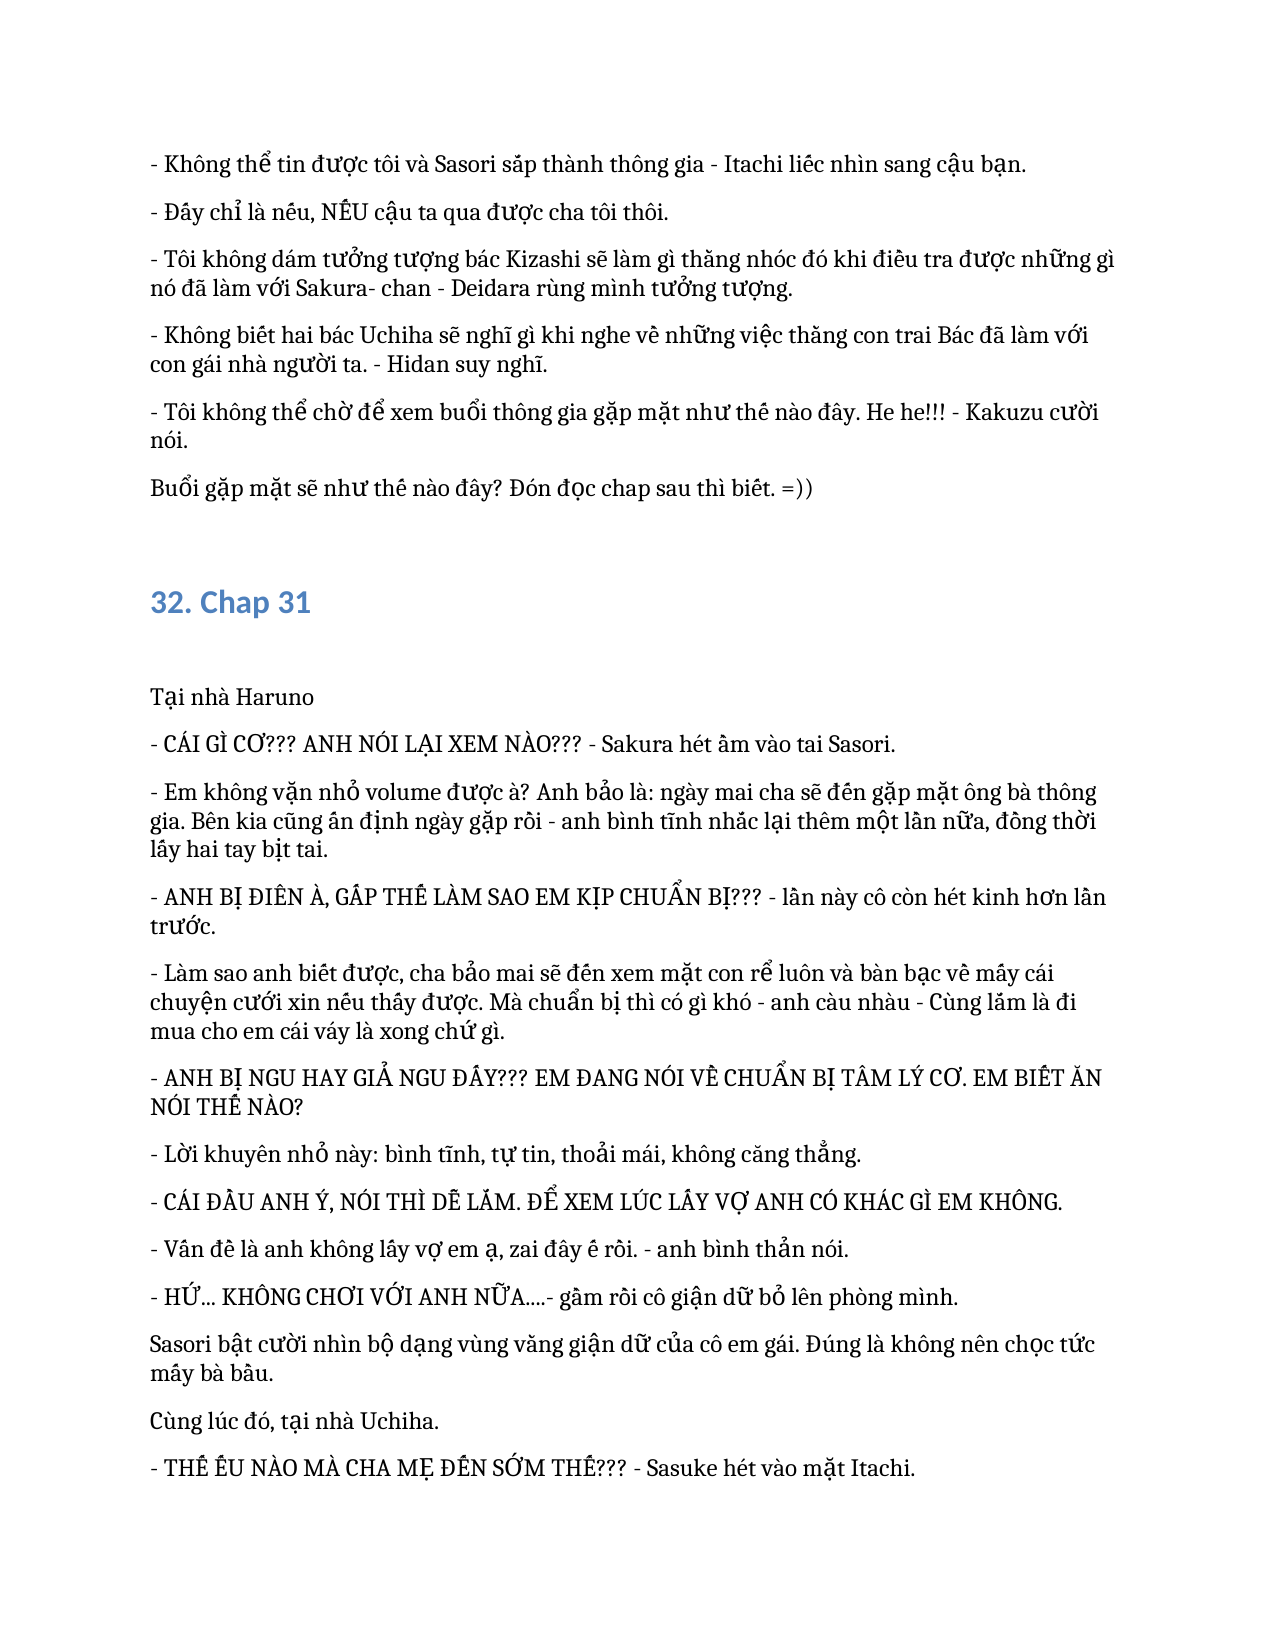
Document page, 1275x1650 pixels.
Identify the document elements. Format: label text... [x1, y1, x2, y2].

text Buổi gặp mặt sẽ như thế nào đây? Đón đọc chap sau thì biết. =)) [150, 474, 1125, 560]
text - CÁI ĐẦU ANH Ý, NÓI THÌ DỄ LẮM. ĐỂ XEM LÚC LẤY VỢ ANH CÓ KHÁC GÌ EM KHÔNG. [150, 1188, 1125, 1217]
subtitle 32. Chap 31 [150, 581, 1125, 622]
text - Tôi không dám tưởng tượng bác Kizashi sẽ làm gì thằng nhóc đó khi điều tra được những gì nó đã làm với Sakura- chan - Deidara rùng mình tưởng tượng. [150, 245, 1125, 302]
text Tại nhà Haruno [150, 625, 1125, 712]
text - THẾ ẾU NÀO MÀ CHA MẸ ĐẾN SỚM THẾ??? - Sasuke hét vào mặt Itachi. [150, 1454, 1125, 1483]
text - Không biết hai bác Uchiha sẽ nghĩ gì khi nghe về những việc thằng con trai Bác đã làm với con gái nhà người ta. - Hidan suy nghĩ. [150, 321, 1125, 379]
text - Làm sao anh biết được, cha bảo mai sẽ đến xem mặt con rể luôn và bàn bạc về mấy cái chuyện cưới xin nếu thấy được. Mà chuẩn bị thì có gì khó - anh càu nhàu - Cùng lắm là đi mua cho em cái váy là xong chứ gì. [150, 959, 1125, 1045]
text Cùng lúc đó, tại nhà Uchiha. [150, 1407, 1125, 1435]
text - ANH BỊ NGU HAY GIẢ NGU ĐẤY??? EM ĐANG NÓI VỀ CHUẨN BỊ TÂM LÝ CƠ. EM BIẾT ĂN NÓI THẾ NÀO? [150, 1064, 1125, 1122]
text Sasori bật cười nhìn bộ dạng vùng vằng giận dữ của cô em gái. Đúng là không nên chọc tức mấy bà bầu. [150, 1330, 1125, 1388]
text - ANH BỊ ĐIÊN À, GẤP THẾ LÀM SAO EM KỊP CHUẨN BỊ??? - lần này cô còn hét kinh hơn lần trước. [150, 883, 1125, 940]
text - Em không vặn nhỏ volume được à? Anh bảo là: ngày mai cha sẽ đến gặp mặt ông bà thông gia. Bên kia cũng ấn định ngày gặp rồi - anh bình tĩnh nhắc lại thêm một lần nữa, đồng thời lấy hai tay bịt tai. [150, 778, 1125, 864]
text - Tôi không thể chờ để xem buổi thông gia gặp mặt như thế nào đây. He he!!! - Kakuzu cười nói. [150, 397, 1125, 455]
text - Vấn đề là anh không lấy vợ em ạ, zai đây ế rồi. - anh bình thản nói. [150, 1235, 1125, 1264]
text - Lời khuyên nhỏ này: bình tĩnh, tự tin, thoải mái, không căng thẳng. [150, 1140, 1125, 1169]
text - HỨ... KHÔNG CHƠI VỚI ANH NỮA....- gầm rồi cô giận dữ bỏ lên phòng mình. [150, 1283, 1125, 1312]
text - Không thể tin được tôi và Sasori sắp thành thông gia - Itachi liếc nhìn sang cậu bạn. [150, 150, 1125, 179]
text - CÁI GÌ CƠ??? ANH NÓI LẠI XEM NÀO??? - Sakura hét ầm vào tai Sasori. [150, 730, 1125, 759]
text - Đấy chỉ là nếu, NẾU cậu ta qua được cha tôi thôi. [150, 197, 1125, 226]
